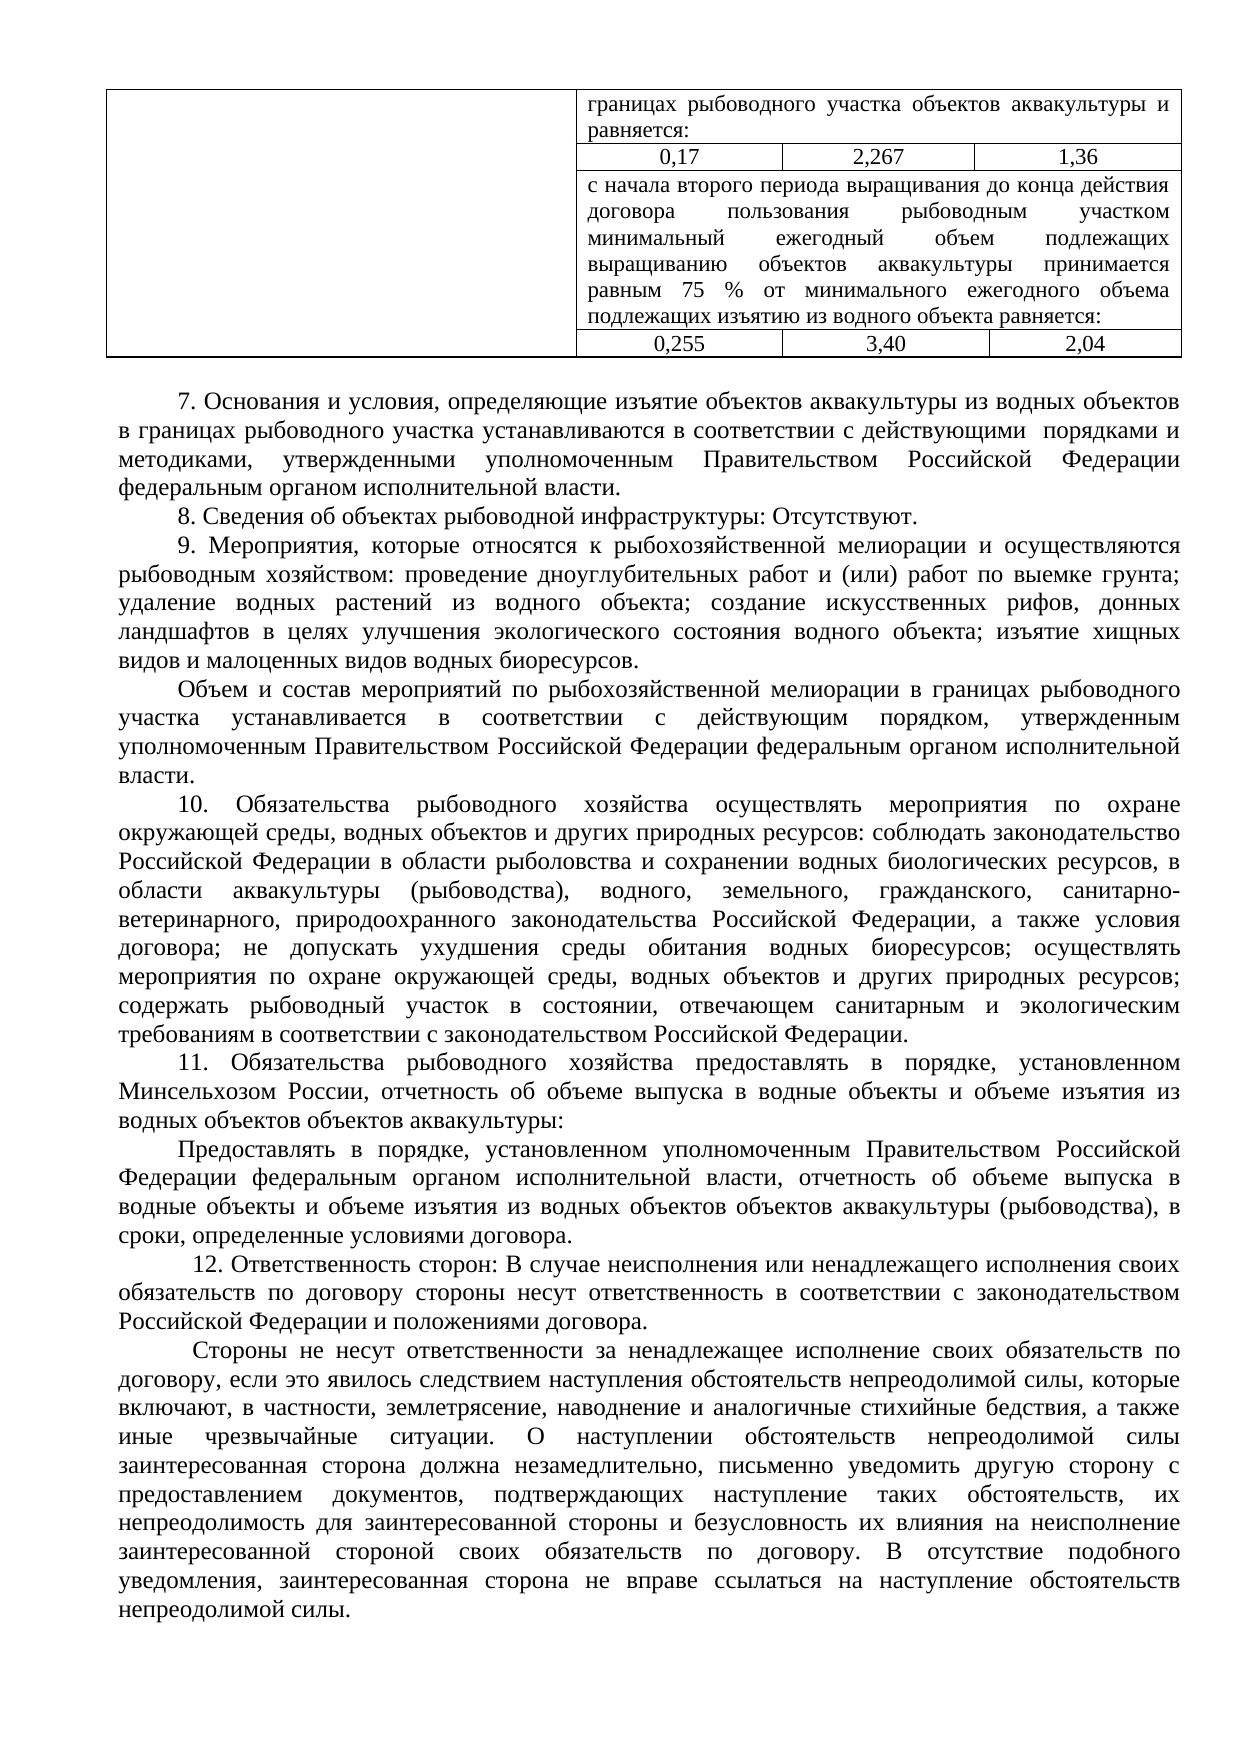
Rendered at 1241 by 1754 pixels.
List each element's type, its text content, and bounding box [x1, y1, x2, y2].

table_cell 1,36 [975, 144, 1181, 170]
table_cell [577, 90, 1181, 142]
table_cell 3,40 [783, 330, 989, 356]
text 12. Ответственность сторон: В случае неисполнения или ненадлежащего исполнения своих обязательств по договору стороны несут ответственность в соответствии с законодательством Российской Федерации и положениями договора. [118, 1249, 1181, 1335]
table_cell 0,17 [577, 144, 782, 170]
text Стороны не несут ответственности за ненадлежащее исполнение своих обязательств по договору, если это явилось следствием наступления обстоятельств непреодолимой силы, которые включают, в частности, землетрясение, наводнение и аналогичные стихийные бедствия, а также иные чрезвычайные ситуации. О наступлении обстоятельств непреодолимой силы заинтересованная сторона должна незамедлительно, письменно уведомить другую сторону с предоставлением документов, подтверждающих наступление таких обстоятельств, их непреодолимость для заинтересованной стороны и безусловность их влияния на неисполнение заинтересованной стороной своих обязательств по договору. В отсутствие подобного уведомления, заинтересованная сторона не вправе ссылаться на наступление обстоятельств непреодолимой силы. [118, 1335, 1181, 1622]
table_cell 0,255 [577, 330, 782, 356]
text 10. Обязательства рыбоводного хозяйства осуществлять мероприятия по охране окружающей среды, водных объектов и других природных ресурсов: соблюдать законодательство Российской Федерации в области рыболовства и сохранении водных биологических ресурсов, в области аквакультуры (рыбоводства), водного, земельного, гражданского, санитарно-ветеринарного, природоохранного законодательства Российской Федерации, а также условия договора; не допускать ухудшения среды обитания водных биоресурсов; осуществлять мероприятия по охране окружающей среды, водных объектов и других природных ресурсов; содержать рыбоводный участок в состоянии, отвечающем санитарным и экологическим требованиям в соответствии с законодательством Российской Федерации. [118, 789, 1181, 1047]
text 8. Сведения об объектах рыбоводной инфраструктуры: Отсутствуют. [118, 501, 1181, 530]
table_cell 2,04 [990, 330, 1181, 356]
text 9. Мероприятия, которые относятся к рыбохозяйственной мелиорации и осуществляются рыбоводным хозяйством: проведение дноуглубительных работ и (или) работ по выемке грунта; удаление водных растений из водного объекта; создание искусственных рифов, донных ландшафтов в целях улучшения экологического состояния водного объекта; изъятие хищных видов и малоценных видов водных биоресурсов. [118, 530, 1181, 674]
text 7. Основания и условия, определяющие изъятие объектов аквакультуры из водных объектов в границах рыбоводного участка устанавливаются в соответствии с действующими порядками и методиками, утвержденными уполномоченным Правительством Российской Федерации федеральным органом исполнительной власти. [118, 386, 1181, 501]
text 11. Обязательства рыбоводного хозяйства предоставлять в порядке, установленном Минсельхозом России, отчетность об объеме выпуска в водные объекты и объеме изъятия из водных объектов объектов аквакультуры: [118, 1047, 1181, 1134]
table_cell с начала второго периода выращивания до конца действия договора пользования рыбоводным участком минимальный ежегодный объем подлежащих выращиванию объектов аквакультуры принимается равным 75 % от минимального ежегодного объема подлежащих изъятию из водного объекта равняется: [577, 171, 1181, 329]
text Предоставлять в порядке, установленном уполномоченным Правительством Российской Федерации федеральным органом исполнительной власти, отчетность об объеме выпуска в водные объекты и объеме изъятия из водных объектов объектов аквакультуры (рыбоводства), в сроки, определенные условиями договора. [118, 1134, 1181, 1249]
table_cell 2,267 [783, 144, 974, 170]
text Объем и состав мероприятий по рыбохозяйственной мелиорации в границах рыбоводного участка устанавливается в соответствии с действующим порядком, утвержденным уполномоченным Правительством Российской Федерации федеральным органом исполнительной власти. [118, 674, 1181, 789]
